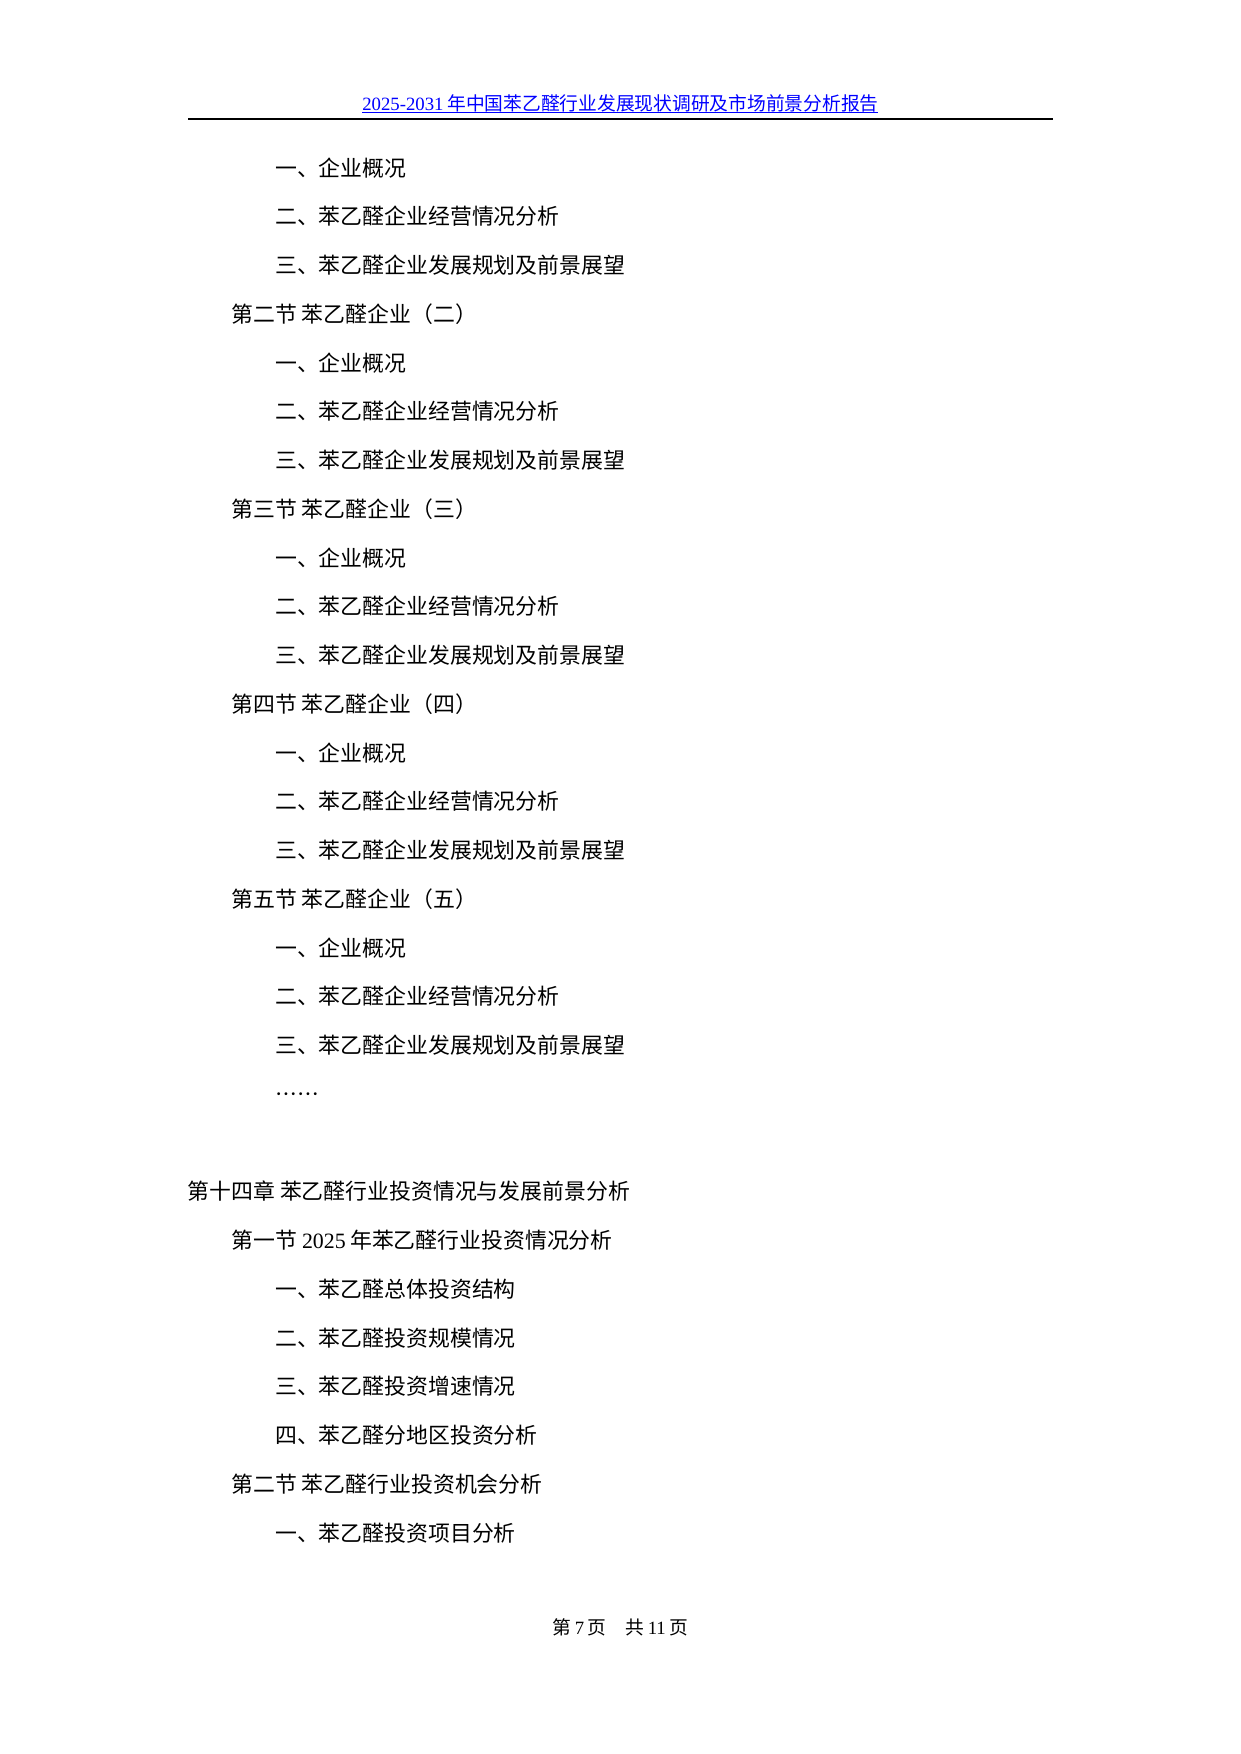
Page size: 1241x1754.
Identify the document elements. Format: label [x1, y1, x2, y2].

text [187, 150, 1053, 1548]
